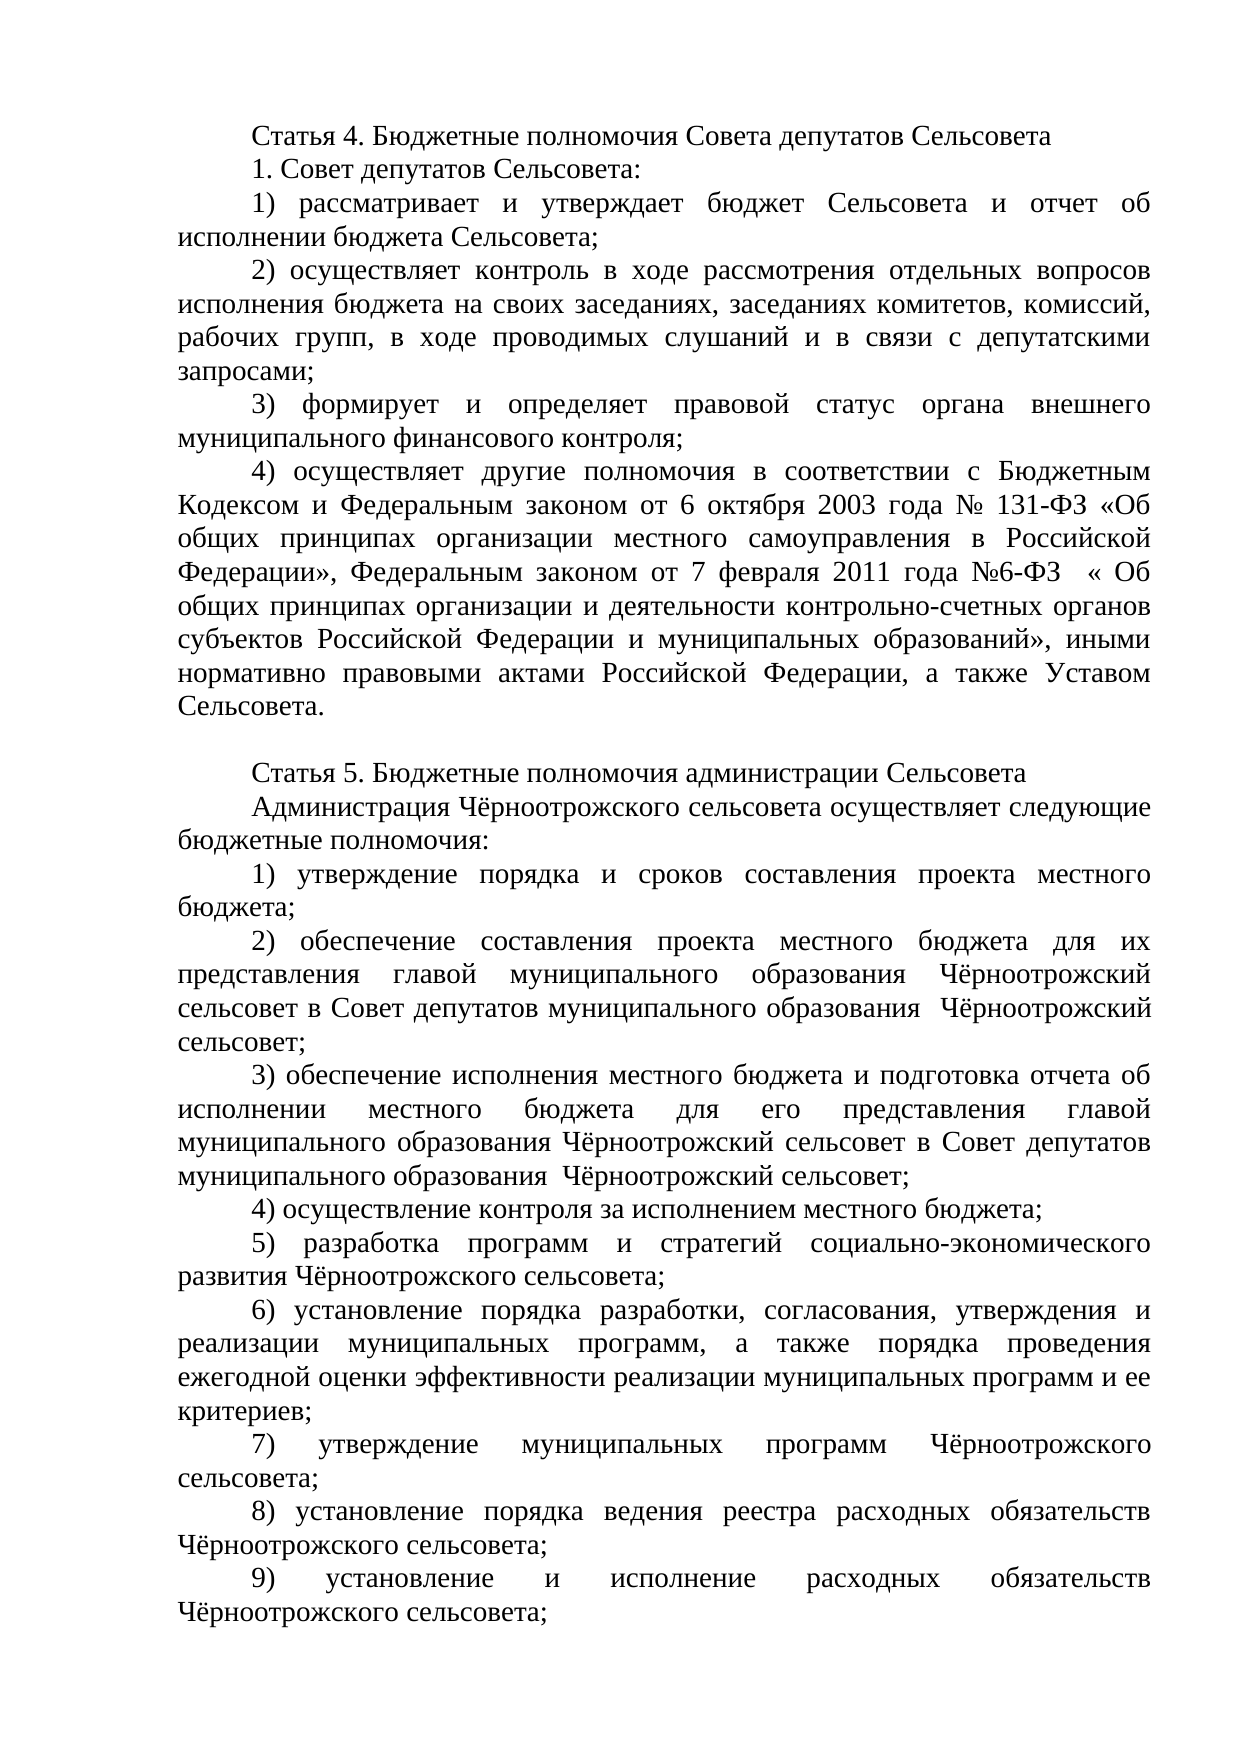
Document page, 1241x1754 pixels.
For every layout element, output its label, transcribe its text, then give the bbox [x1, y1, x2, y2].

text 1. Совет депутатов Сельсовета: [177, 152, 1152, 185]
text 2) обеспечение составления проекта местного бюджета для их представления главой муниципального образования Чёрноотрожский сельсовет в Совет депутатов муниципального образования Чёрноотрожский сельсовет; [177, 923, 1152, 1057]
text 5) разработка программ и стратегий социально-экономического развития Чёрноотрожского сельсовета; [177, 1225, 1152, 1292]
text 2) осуществляет контроль в ходе рассмотрения отдельных вопросов исполнения бюджета на своих заседаниях, заседаниях комитетов, комиссий, рабочих групп, в ходе проводимых слушаний и в связи с депутатскими запросами; [177, 252, 1152, 386]
text Статья 5. Бюджетные полномочия администрации Сельсовета [177, 755, 1152, 789]
text 3) обеспечение исполнения местного бюджета и подготовка отчета об исполнении местного бюджета для его представления главой муниципального образования Чёрноотрожский сельсовет в Совет депутатов муниципального образования Чёрноотрожский сельсовет; [177, 1057, 1152, 1191]
text 4) осуществление контроля за исполнением местного бюджета; [177, 1191, 1152, 1225]
text 4) осуществляет другие полномочия в соответствии с Бюджетным Кодексом и Федеральным законом от 6 октября 2003 года № 131-ФЗ «Об общих принципах организации местного самоуправления в Российской Федерации», Федеральным законом от 7 февраля 2011 года №6-ФЗ « Об общих принципах организации и деятельности контрольно-счетных органов субъектов Российской Федерации и муниципальных образований», иными нормативно правовыми актами Российской Федерации, а также Уставом Сельсовета. [177, 453, 1152, 722]
text 1) утверждение порядка и сроков составления проекта местного бюджета; [177, 856, 1152, 923]
text 1) рассматривает и утверждает бюджет Сельсовета и отчет об исполнении бюджета Сельсовета; [177, 185, 1152, 252]
text 7) утверждение муниципальных программ Чёрноотрожского сельсовета; [177, 1426, 1152, 1493]
text 3) формирует и определяет правовой статус органа внешнего муниципального финансового контроля; [177, 386, 1152, 453]
text 8) установление порядка ведения реестра расходных обязательств Чёрноотрожского сельсовета; [177, 1493, 1152, 1560]
text 6) установление порядка разработки, согласования, утверждения и реализации муниципальных программ, а также порядка проведения ежегодной оценки эффективности реализации муниципальных программ и ее критериев; [177, 1292, 1152, 1426]
text 9) установление и исполнение расходных обязательств Чёрноотрожского сельсовета; [177, 1560, 1152, 1627]
text Администрация Чёрноотрожского сельсовета осуществляет следующие бюджетные полномочия: [177, 789, 1152, 856]
text Статья 4. Бюджетные полномочия Совета депутатов Сельсовета [177, 118, 1152, 152]
